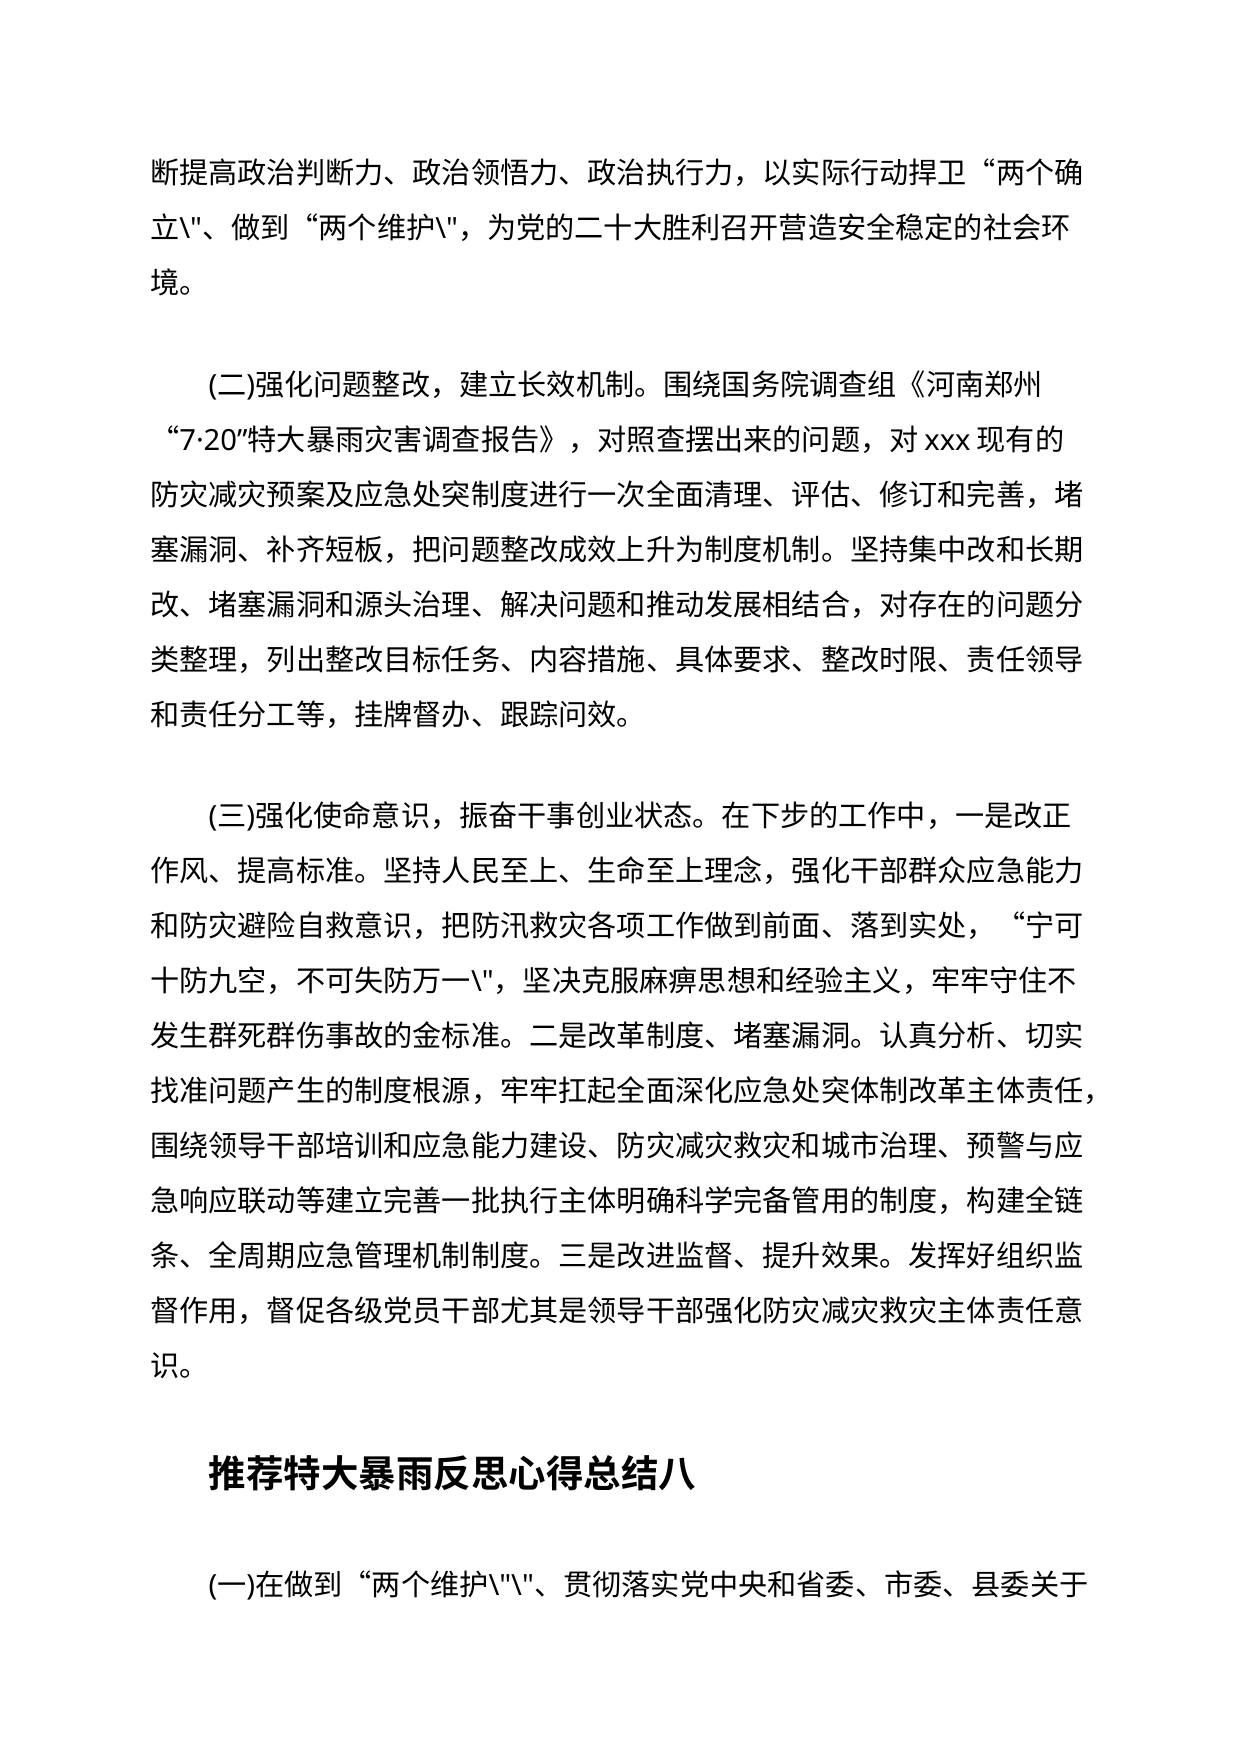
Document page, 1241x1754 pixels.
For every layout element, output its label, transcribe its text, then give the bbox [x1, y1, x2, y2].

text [150, 1561, 1090, 1604]
text 推荐特大暴雨反思心得总结八 [150, 1444, 1090, 1498]
text (三)强化使命意识，振奋干事创业状态。在下步的工作中，一是改正作风、提高标准。坚持人民至上、生命至上理念，强化干部群众应急能力和防灾避险自救意识，把防汛救灾各项工作做到前面、落到实处，“宁可十防九空，不可失防万一\"，坚决克服麻痹思想和经验主义，牢牢守住不发生群死群伤事故的金标准。二是改革制度、堵塞漏洞。认真分析、切实找准问题产生的制度根源，牢牢扛起全面深化应急处突体制改革主体责任，围绕领导干部培训和应急能力建设、防灾减灾救灾和城市治理、预警与应急响应联动等建立完善一批执行主体明确科学完备管用的制度，构建全链条、全周期应急管理机制制度。三是改进监督、提升效果。发挥好组织监督作用，督促各级党员干部尤其是领导干部强化防灾减灾救灾主体责任意识。 [150, 793, 1090, 1384]
text (二)强化问题整改，建立长效机制。围绕国务院调查组《河南郑州“7·20”特大暴雨灾害调查报告》，对照查摆出来的问题，对xxx现有的防灾减灾预案及应急处突制度进行一次全面清理、评估、修订和完善，堵塞漏洞、补齐短板，把问题整改成效上升为制度机制。坚持集中改和长期改、堵塞漏洞和源头治理、解决问题和推动发展相结合，对存在的问题分类整理，列出整改目标任务、内容措施、具体要求、整改时限、责任领导和责任分工等，挂牌督办、跟踪问效。 [150, 362, 1090, 733]
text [150, 150, 1090, 302]
